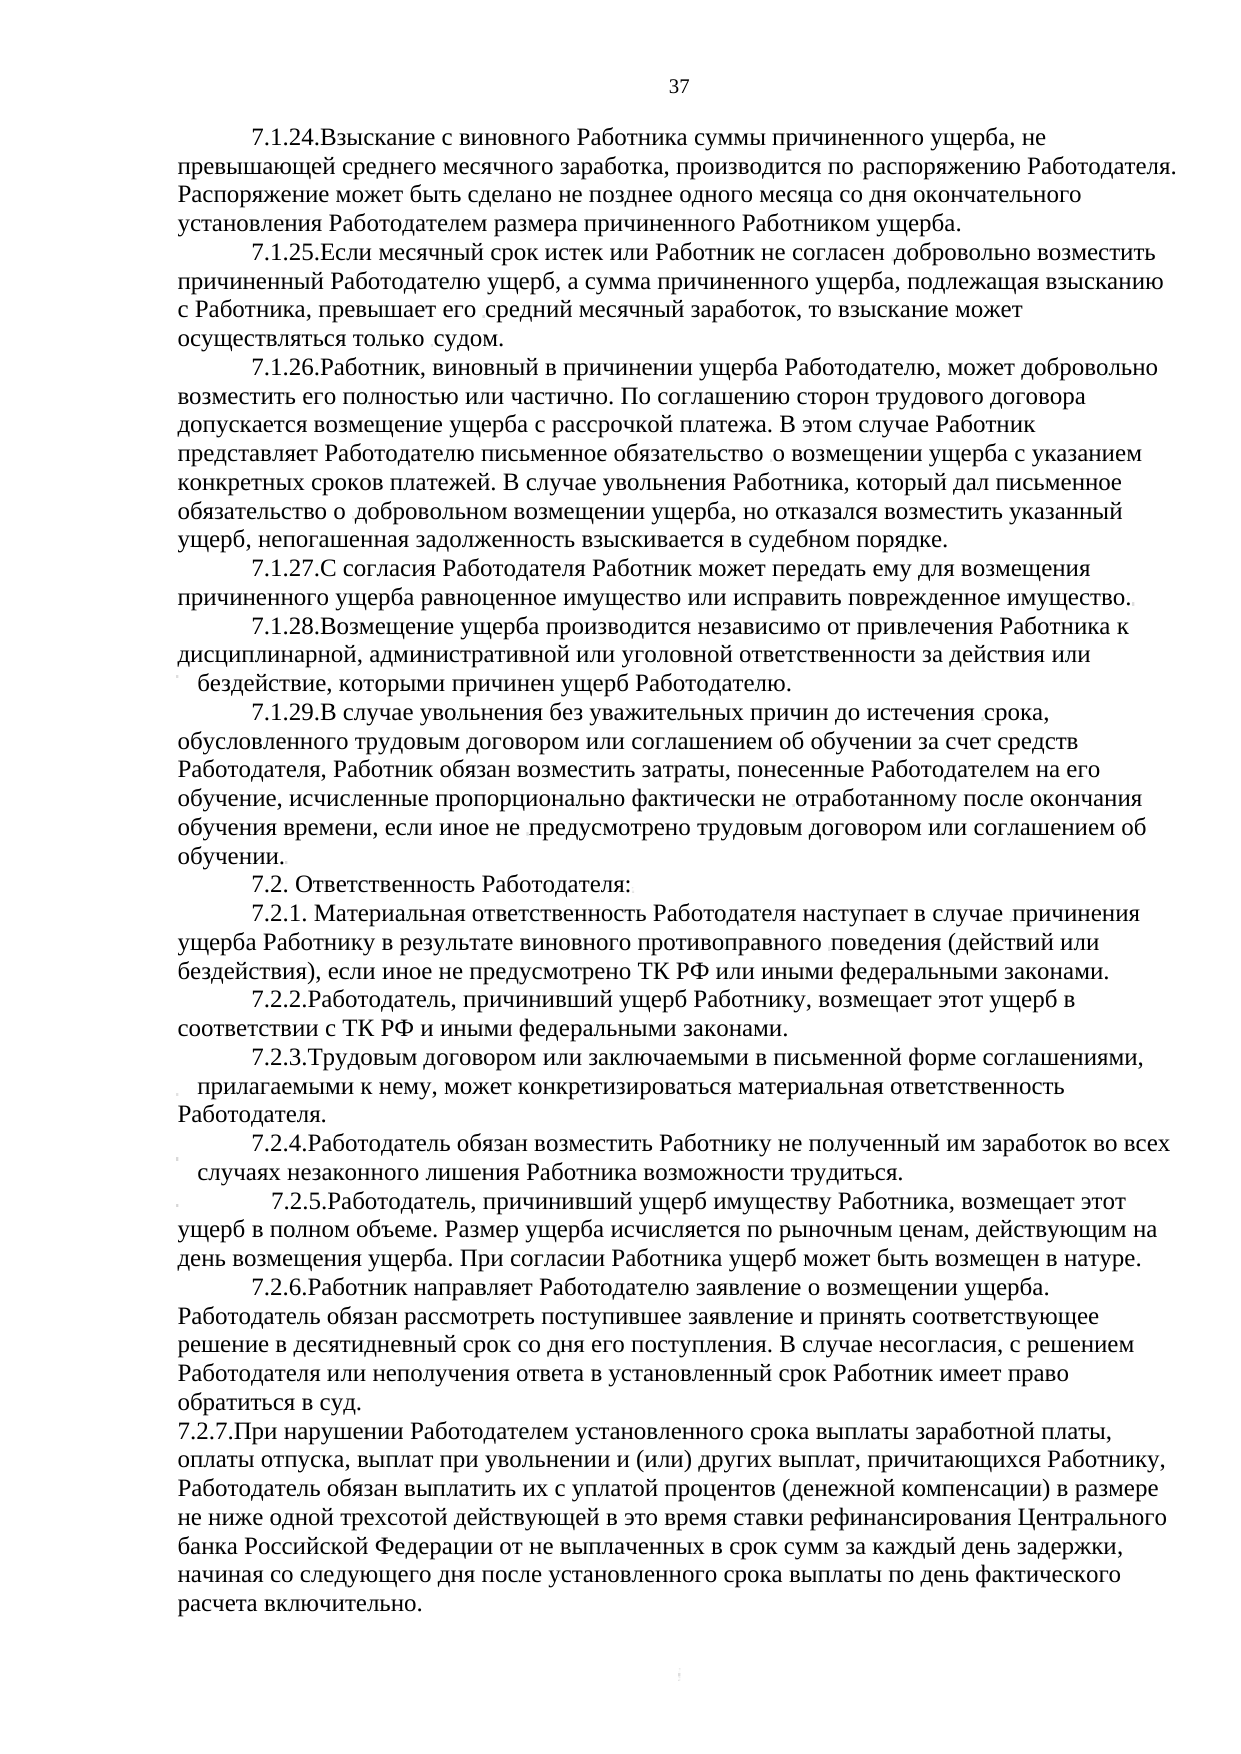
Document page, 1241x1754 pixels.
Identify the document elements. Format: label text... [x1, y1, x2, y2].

text 7.2.2.Работодатель, причинивший ущерб Работнику, возмещает этот ущерб в соответствии с ТК РФ и иными федеральными законами. [177, 984, 1176, 1042]
text 7.2.7.При нарушении Работодателем установленного срока выплаты заработной платы, оплаты отпуска, выплат при увольнении и (или) других выплат, причитающихся Работнику, Работодатель обязан выплатить их с уплатой процентов (денежной компенсации) в размере не ниже одной трехсотой действующей в это время ставки рефинансирования Центрального банка Российской Федерации от не выплаченных в срок сумм за каждый день задержки, начиная со следующего дня после установленного срока выплаты по день фактического расчета включительно. [177, 1416, 1181, 1617]
text 7.2.3.Трудовым договором или заключаемыми в письменной форме соглашениями, прилагаемыми к нему, может конкретизироваться материальная ответственность Работодателя. [177, 1042, 1181, 1128]
text 7.1.28.Возмещение ущерба производится независимо от привлечения Работника к дисциплинарной, административной или уголовной ответственности за действия или бездействие, которыми причинен ущерб Работодателю. [177, 611, 1181, 697]
text 7.1.29.В случае увольнения без уважительных причин до истечения срока, обусловленного трудовым договором или соглашением об обучении за счет средств Работодателя, Работник обязан возместить затраты, понесенные Работодателем на его обучение, исчисленные пропорционально фактически не отработанному после окончания обучения времени, если иное не предусмотрено трудовым договором или соглашением об обучении. [177, 697, 1181, 869]
text 7.1.25.Если месячный срок истек или Работник не согласен добровольно возместить причиненный Работодателю ущерб, а сумма причиненного ущерба, подлежащая взысканию с Работника, превышает его средний месячный заработок, то взыскание может осуществляться только судом. [177, 237, 1181, 352]
text 7.2.6.Работник направляет Работодателю заявление о возмещении ущерба. Работодатель обязан рассмотреть поступившее заявление и принять соответствующее решение в десятидневный срок со дня его поступления. В случае несогласия, с решением Работодателя или неполучения ответа в установленный срок Работник имеет право обратиться в суд. [177, 1272, 1181, 1416]
text 7.1.24.Взыскание с виновного Работника суммы причиненного ущерба, не превышающей среднего месячного заработка, производится по распоряжению Работодателя. Распоряжение может быть сделано не позднее одного месяца со дня окончательного установления Работодателем размера причиненного Работником ущерба. [177, 122, 1181, 237]
text 7.2. Ответственность Работодателя: [177, 869, 1181, 898]
text 7.2.5.Работодатель, причинивший ущерб имуществу Работника, возмещает этот ущерб в полном объеме. Размер ущерба исчисляется по рыночным ценам, действующим на день возмещения ущерба. При согласии Работника ущерб может быть возмещен в натуре. [177, 1186, 1181, 1272]
text 7.2.4.Работодатель обязан возместить Работнику не полученный им заработок во всех случаях незаконного лишения Работника возможности трудиться. [177, 1128, 1181, 1186]
text 7.1.27.С согласия Работодателя Работник может передать ему для возмещения причиненного ущерба равноценное имущество или исправить поврежденное имущество. [177, 553, 1181, 611]
text 7.1.26.Работник, виновный в причинении ущерба Работодателю, может добровольно возместить его полностью или частично. По соглашению сторон трудового договора допускается возмещение ущерба с рассрочкой платежа. В этом случае Работник представляет Работодателю письменное обязательство о возмещении ущерба с указанием конкретных сроков платежей. В случае увольнения Работника, который дал письменное обязательство о добровольном возмещении ущерба, но отказался возместить указанный ущерб, непогашенная задолженность взыскивается в судебном порядке. [177, 352, 1181, 553]
text 7.2.1. Материальная ответственность Работодателя наступает в случае причинения ущерба Работнику в результате виновного противоправного поведения (действий или бездействия), если иное не предусмотрено ТК РФ или иными федеральными законами. [177, 898, 1181, 984]
